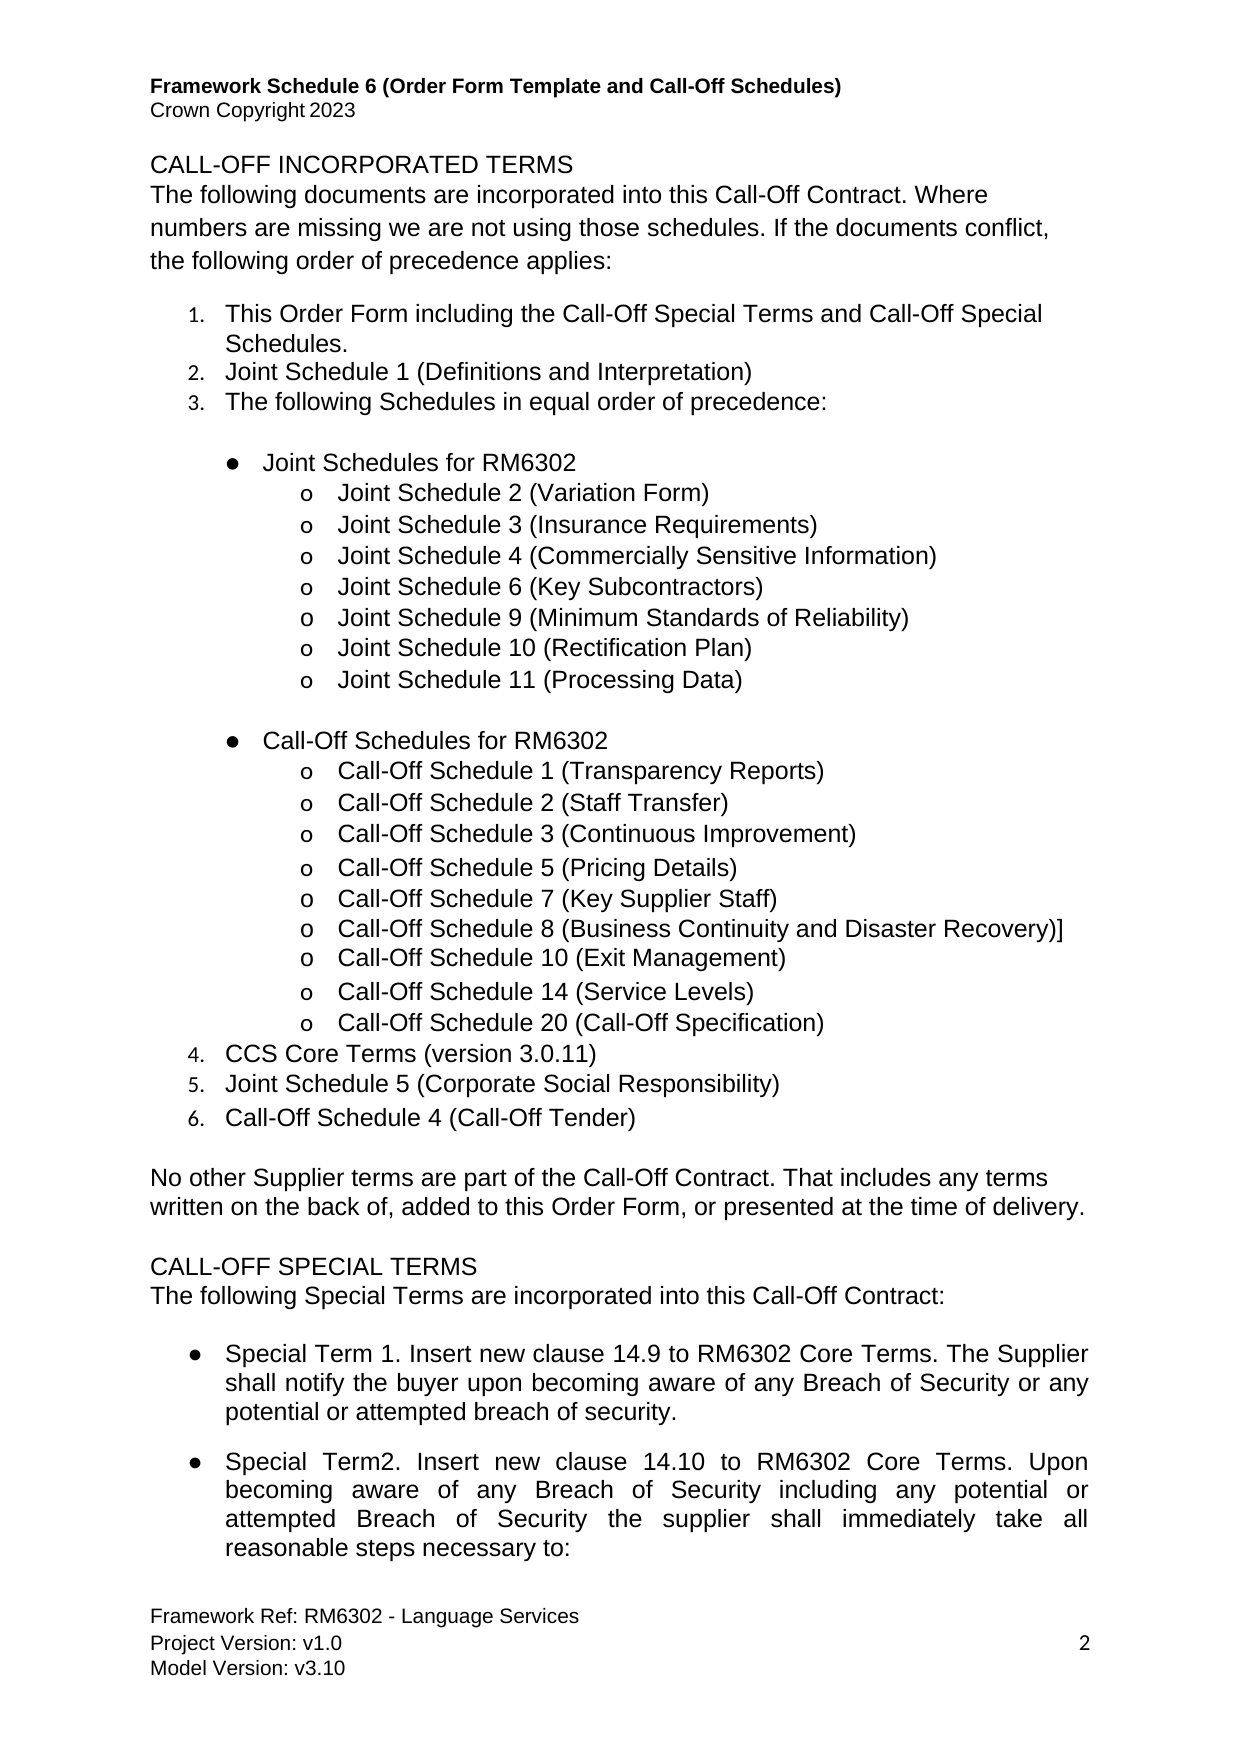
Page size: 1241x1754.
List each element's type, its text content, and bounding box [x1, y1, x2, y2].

text CALL-OFF SPECIAL TERMS [150, 1251, 1090, 1280]
list Joint Schedule 10 (Rectification Plan) [300, 632, 1090, 663]
list Call-Off Schedule 3 (Continuous Improvement) [300, 818, 1090, 848]
text No other Supplier terms are part of the Call-Off Contract. That includes any terms written on the back of, added to this Order Form, or presented at the time of delivery. [150, 1163, 1090, 1221]
list Call-Off Schedule 1 (Transparency Reports) [300, 755, 1090, 786]
list Special Term2. Insert new clause 14.10 to RM6302 Core Terms. Upon becoming aware of any Breach of Security including any potential or attempted Breach of Security the supplier shall immediately take all reasonable steps necessary to: [187, 1446, 1090, 1561]
list This Order Form including the Call-Off Special Terms and Call-Off Special Schedules. [187, 299, 1090, 357]
list Joint Schedule 1 (Definitions and Interpretation) [187, 357, 1090, 387]
list Call-Off Schedule 4 (Call-Off Tender) [187, 1099, 1090, 1132]
list Call-Off Schedule 20 (Call-Off Specification) [300, 1007, 1090, 1038]
list Call-Off Schedule 14 (Service Levels) [300, 973, 1090, 1006]
list Joint Schedule 9 (Minimum Standards of Reliability) [300, 603, 1090, 632]
list Special Term 1. Insert new clause 14.9 to RM6302 Core Terms. The Supplier shall notify the buyer upon becoming aware of any Breach of Security or any potential or attempted breach of security. [187, 1339, 1090, 1426]
list Call-Off Schedule 8 (Business Continuity and Disaster Recovery)] [300, 913, 1090, 942]
list The following Schedules in equal order of precedence: [187, 387, 1090, 417]
list Joint Schedule 11 (Processing Data) [300, 664, 1090, 694]
list Joint Schedule 6 (Key Subcontractors) [300, 572, 1090, 602]
list Call-Off Schedules for RM6302 [225, 725, 1090, 755]
list Joint Schedule 4 (Commercially Sensitive Information) [300, 540, 1090, 571]
list Call-Off Schedule 5 (Pricing Details) [300, 849, 1090, 883]
text CALL-OFF INCORPORATED TERMS [150, 150, 1090, 179]
list Joint Schedules for RM6302 [225, 447, 1090, 477]
list Call-Off Schedule 10 (Exit Management) [300, 943, 1090, 972]
list Call-Off Schedule 2 (Staff Transfer) [300, 787, 1090, 817]
text The following Special Terms are incorporated into this Call-Off Contract: [150, 1281, 1090, 1310]
list Call-Off Schedule 7 (Key Supplier Staff) [300, 884, 1090, 913]
list CCS Core Terms (version 3.0.11) [187, 1039, 1090, 1068]
list Joint Schedule 5 (Corporate Social Responsibility) [187, 1069, 1090, 1098]
text The following documents are incorporated into this Call-Off Contract. Where numbers are missing we are not using those schedules. If the documents conflict, the following order of precedence applies: [150, 179, 1090, 274]
list Joint Schedule 3 (Insurance Requirements) [300, 509, 1090, 539]
list Joint Schedule 2 (Variation Form) [300, 477, 1090, 508]
